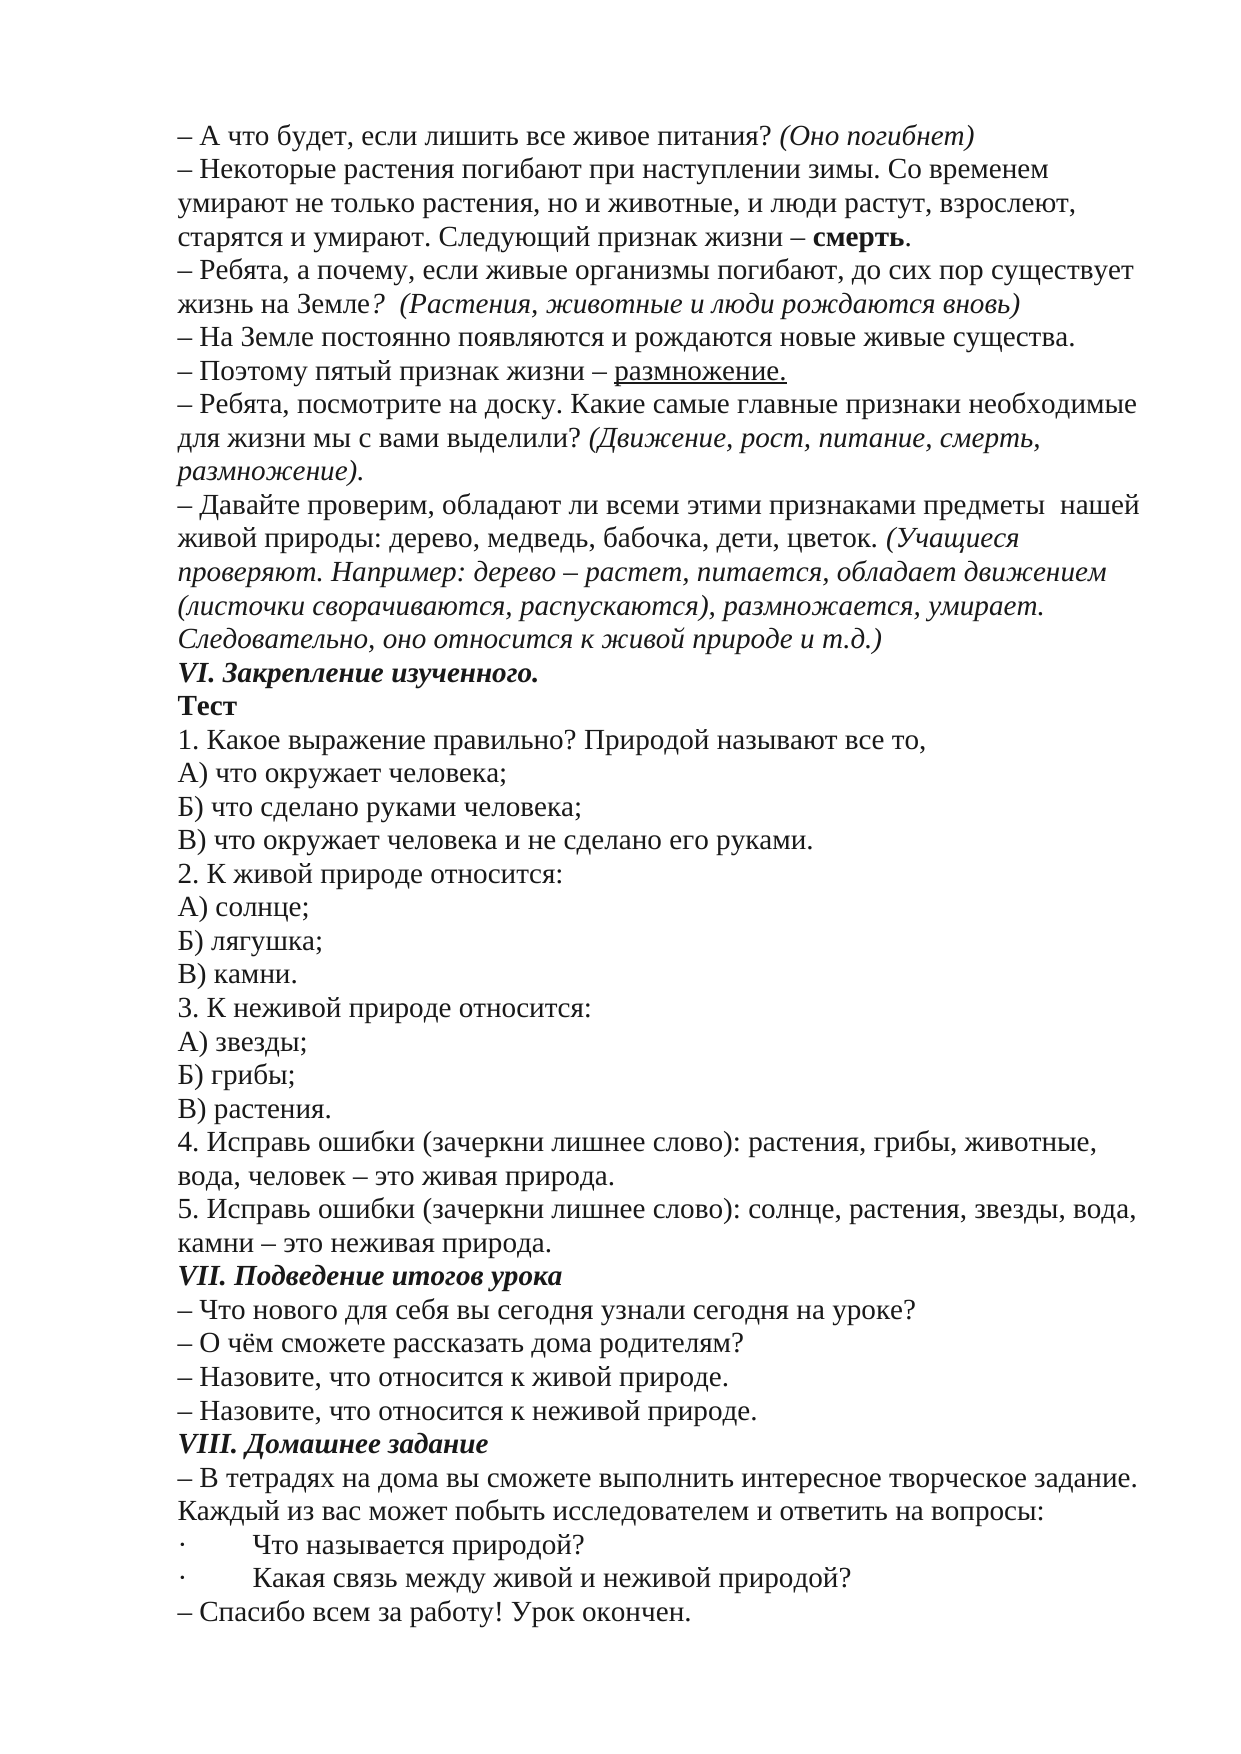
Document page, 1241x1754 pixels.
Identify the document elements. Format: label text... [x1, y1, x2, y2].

text Тест [177, 688, 1152, 722]
text – Спасибо всем за работу! Урок окончен. [177, 1594, 1152, 1627]
text 2. К живой природе относится: [177, 856, 1152, 889]
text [177, 118, 1152, 655]
text · Какая связь между живой и неживой природой? [177, 1560, 1152, 1594]
text – Что нового для себя вы сегодня узнали сегодня на уроке? – О чём сможете рассказать дома родителям? – Назовите, что относится к живой природе. – Назовите, что относится к неживой природе. [177, 1292, 1152, 1426]
text VII. Подведение итогов урока [177, 1258, 1152, 1292]
text VI. Закрепление изученного. [177, 655, 1152, 688]
text – В тетрадях на дома вы сможете выполнить интересное творческое задание. Каждый из вас может побыть исследователем и ответить на вопросы: [177, 1460, 1152, 1527]
text А) звезды; Б) грибы; В) растения. [177, 1024, 1152, 1124]
text 5. Исправь ошибки (зачеркни лишнее слово): солнце, растения, звезды, вода, камни – это неживая природа. [177, 1191, 1152, 1258]
text VIII. Домашнее задание [177, 1426, 1152, 1460]
text А) что окружает человека; Б) что сделано руками человека; В) что окружает человека и не сделано его руками. [177, 755, 1152, 856]
text А) солнце; Б) лягушка; В) камни. [177, 889, 1152, 990]
text 1. Какое выражение правильно? Природой называют все то, [177, 722, 1152, 755]
text 4. Исправь ошибки (зачеркни лишнее слово): растения, грибы, животные, вода, человек – это живая природа. [177, 1124, 1152, 1191]
text · Что называется природой? [177, 1527, 1152, 1560]
text 3. К неживой природе относится: [177, 990, 1152, 1024]
